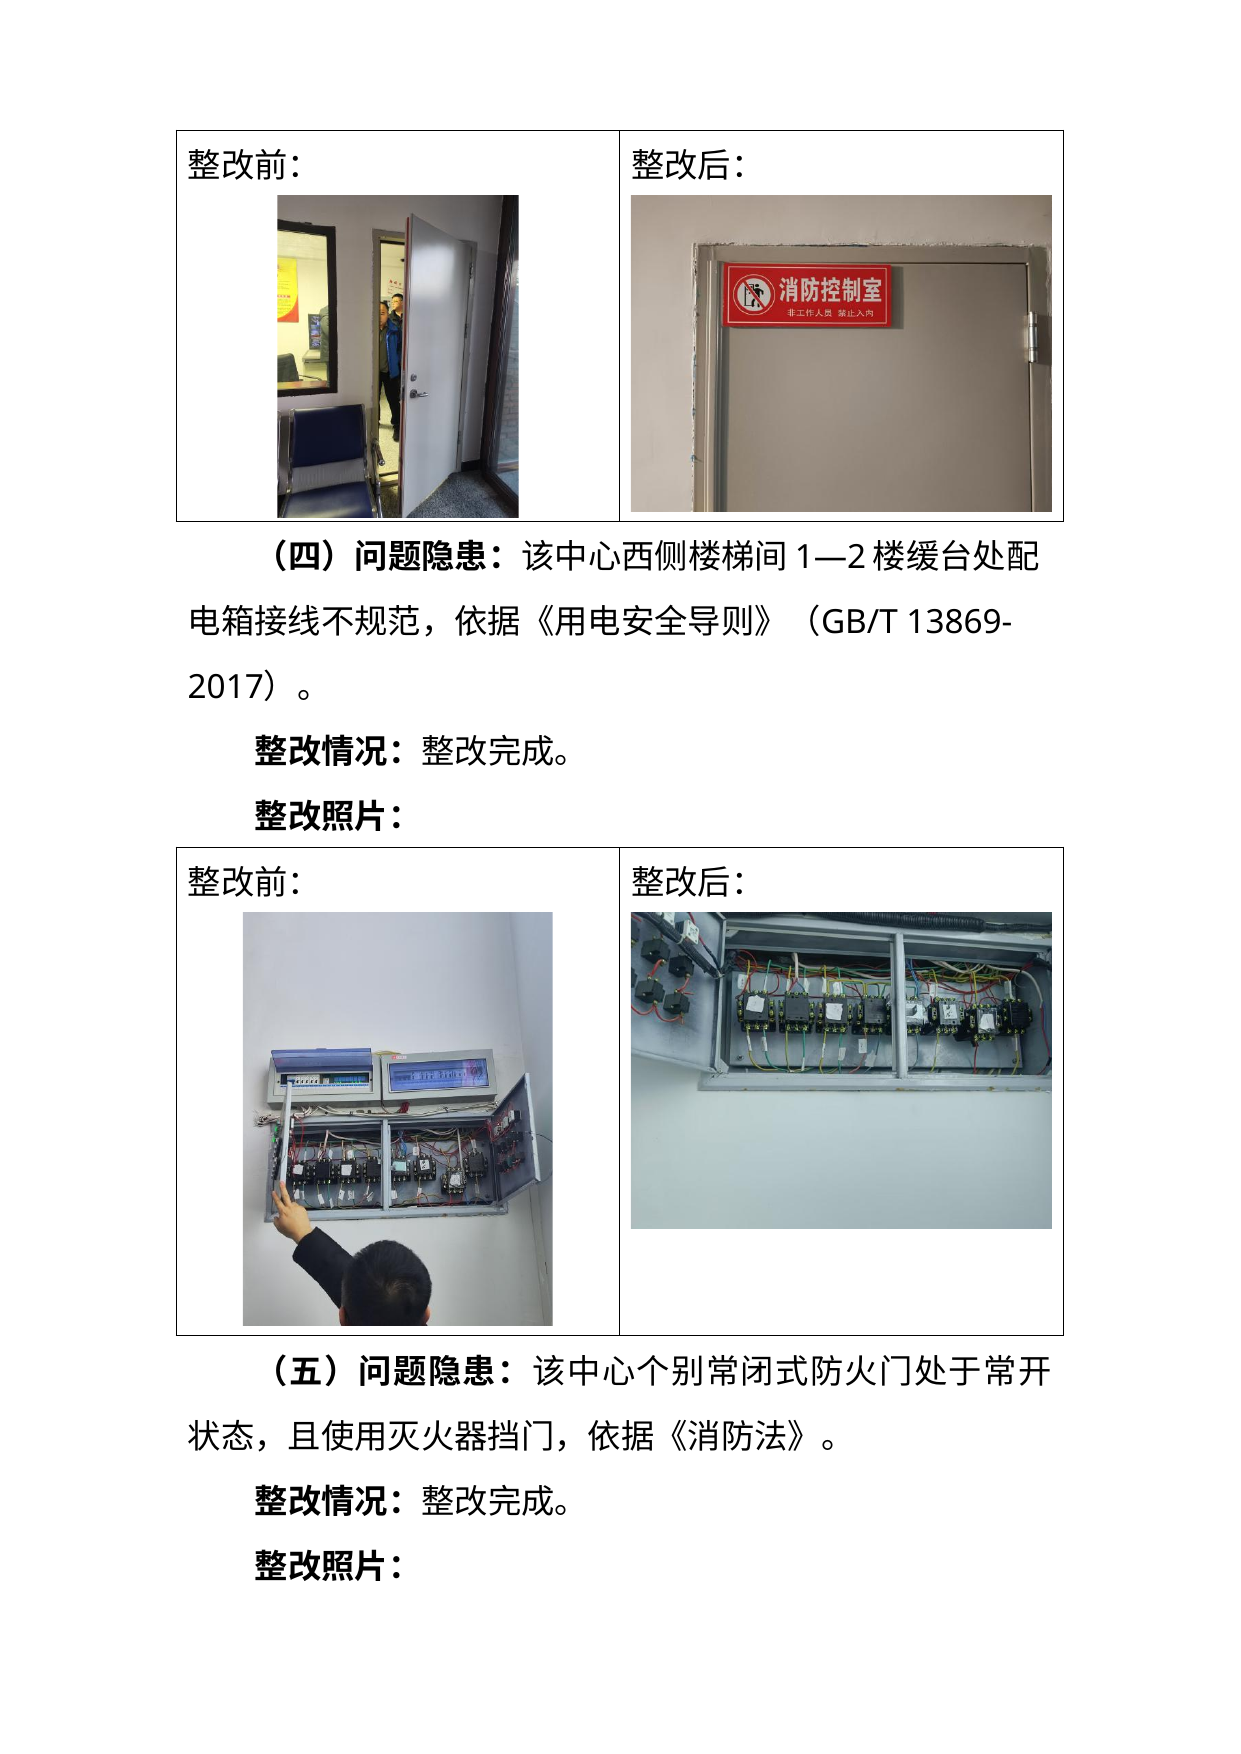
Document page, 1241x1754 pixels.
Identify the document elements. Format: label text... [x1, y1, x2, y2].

picture [630, 195, 1052, 512]
table_header 整改前： [177, 131, 619, 521]
text 整改情况：整改完成。 [187, 717, 1053, 782]
list 整改照片： [187, 1531, 1053, 1596]
list （四）问题隐患：该中心西侧楼梯间1—2楼缓台处配电箱接线不规范，依据《用电安全导则》（GB/T 13869-2017）。 [187, 522, 1053, 717]
list （五）问题隐患：该中心个别常闭式防火门处于常开状态，且使用灭火器挡门，依据《消防法》。 [187, 1336, 1053, 1466]
picture [630, 912, 1052, 1229]
table_header 整改后： [620, 131, 1063, 521]
picture [277, 195, 519, 518]
picture [242, 912, 553, 1326]
list 整改照片： [187, 782, 1053, 847]
table_header 整改后： [620, 848, 1063, 1335]
table_header 整改前： [177, 848, 619, 1335]
text 整改情况：整改完成。 [187, 1466, 1053, 1531]
